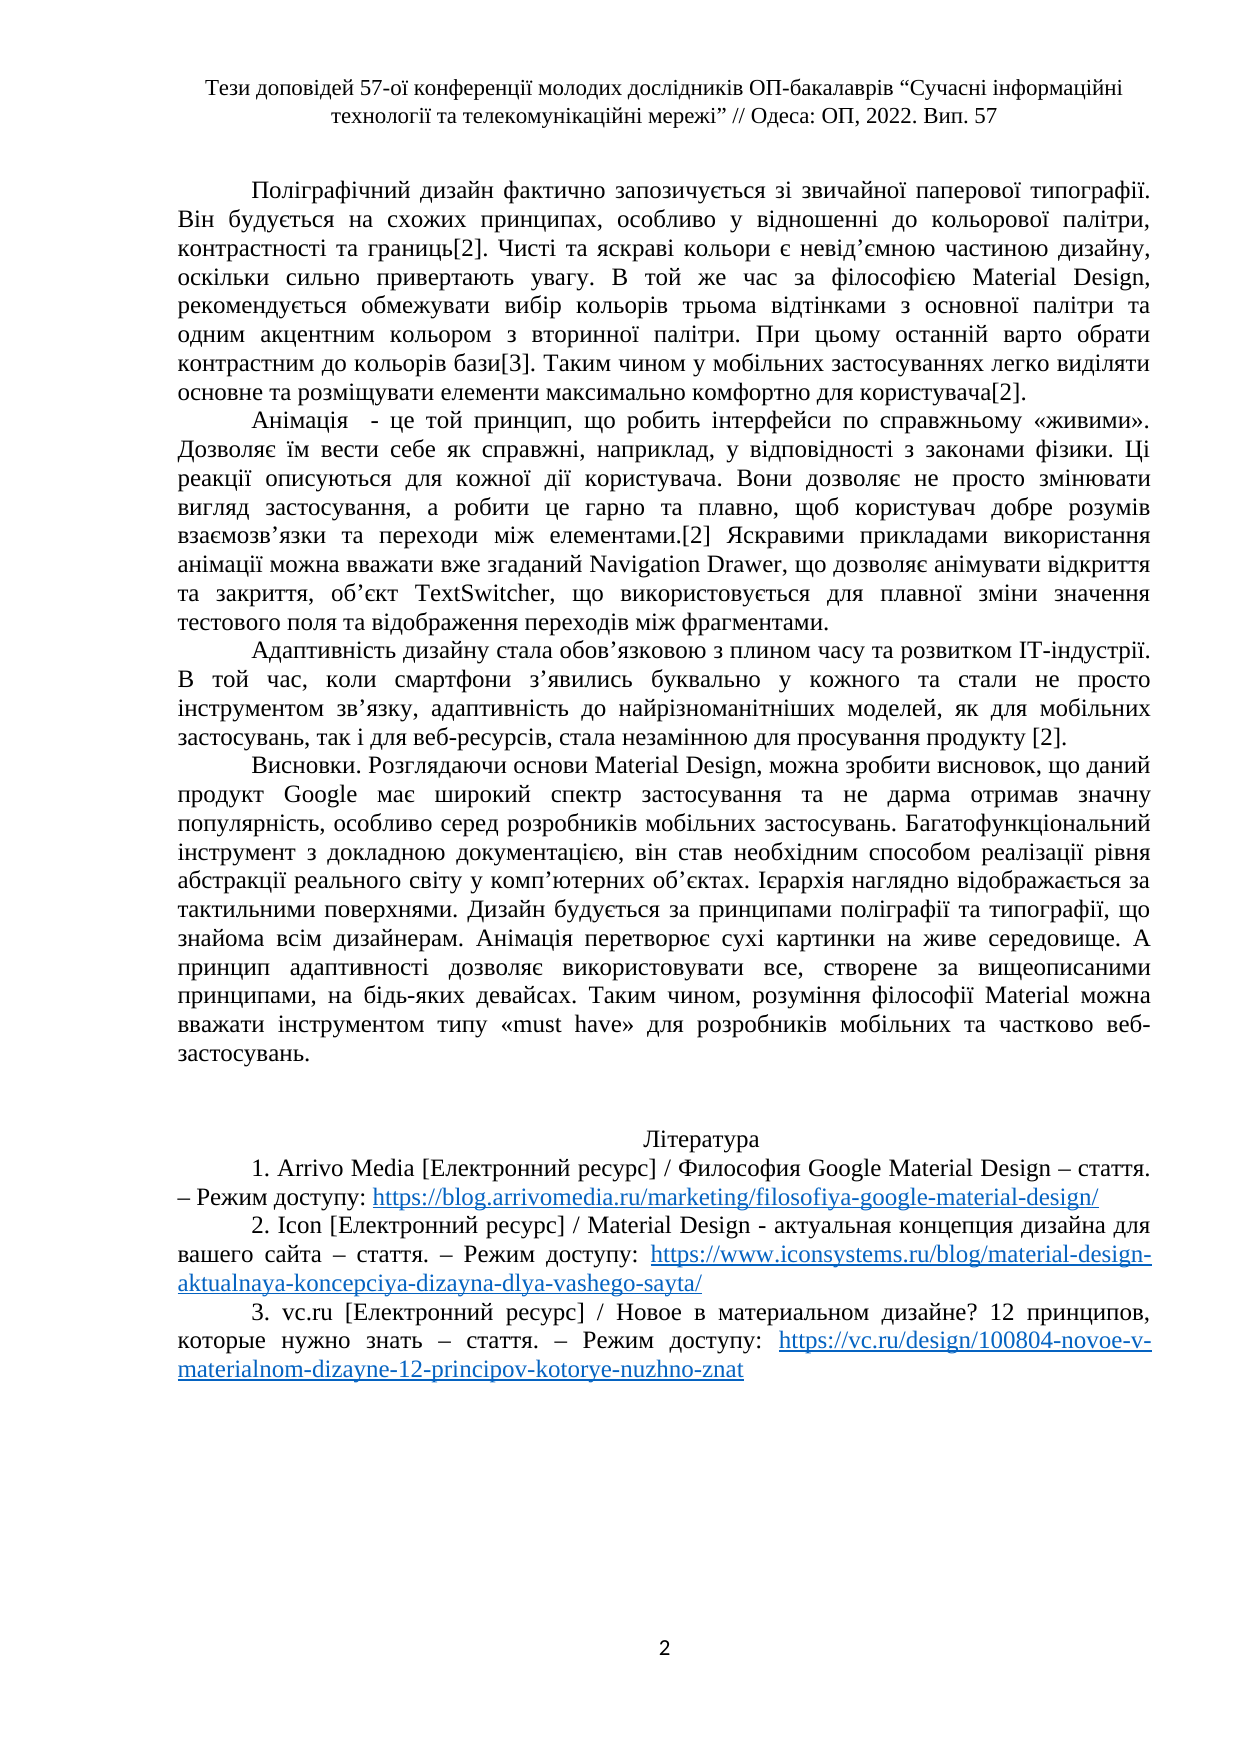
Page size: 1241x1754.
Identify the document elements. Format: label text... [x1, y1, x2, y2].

text 3. vc.ru [Електронний ресурс] / Новое в материальном дизайне? 12 принципов, которые нужно знать – стаття. – Режим доступу: https://vc.ru/design/100804-novoe-v-materialnom-dizayne-12-principov-kotorye-nuzhno-znat [177, 1297, 1152, 1383]
text Анімація - це той принцип, що робить інтерфейси по справжньому «живими». Дозволяє їм вести себе як справжні, наприклад, у відповідності з законами фізики. Ці реакції описуються для кожної дії користувача. Вони дозволяє не просто змінювати вигляд застосування, а робити це гарно та плавно, щоб користувач добре розумів взаємозв’язки та переходи між елементами.[2] Яскравими прикладами використання анімації можна вважати вже згаданий Navigation Drawer, що дозволяє анімувати відкриття та закриття, об’єкт TextSwitcher, що використовується для плавної зміни значення тестового поля та відображення переходів між фрагментами. [177, 405, 1152, 635]
text Адаптивність дизайну стала обов’язковою з плином часу та розвитком IT-індустрії. В той час, коли смартфони з’явились буквально у кожного та стали не просто інструментом зв’язку, адаптивність до найрізноманітніших моделей, як для мобільних застосувань, так і для веб-ресурсів, стала незамінною для просування продукту [2]. [177, 635, 1152, 750]
text Література [177, 1124, 1152, 1153]
text Поліграфічний дизайн фактично запозичується зі звичайної паперової типографії. Він будується на схожих принципах, особливо у відношенні до кольорової палітри, контрастності та границь[2]. Чисті та яскраві кольори є невід’ємною частиною дизайну, оскільки сильно привертають увагу. В той же час за філософією Material Design, рекомендується обмежувати вибір кольорів трьома відтінками з основної палітри та одним акцентним кольором з вторинної палітри. При цьому останній варто обрати контрастним до кольорів бази[3]. Таким чином у мобільних застосуваннях легко виділяти основне та розміщувати елементи максимально комфортно для користувача[2]. [177, 175, 1152, 405]
text 1. Arrivo Media [Електронний ресурс] / Философия Google Material Design – стаття. – Режим доступу: https://blog.arrivomedia.ru/marketing/filosofiya-google-material-design/ [177, 1153, 1152, 1210]
text Висновки. Розглядаючи основи Material Design, можна зробити висновок, що даний продукт Google має широкий спектр застосування та не дарма отримав значну популярність, особливо серед розробників мобільних застосувань. Багатофункціональний інструмент з докладною документацією, він став необхідним способом реалізації рівня абстракції реального світу у комп’ютерних об’єктах. Ієрархія наглядно відображається за тактильними поверхнями. Дизайн будується за принципами поліграфії та типографії, що знайома всім дизайнерам. Анімація перетворює сухі картинки на живе середовище. А принцип адаптивності дозволяє використовувати все, створене за вищеописаними принципами, на бідь-яких девайсах. Таким чином, розуміння філософії Material можна вважати інструментом типу «must have» для розробників мобільних та частково веб-застосувань. [177, 750, 1152, 1067]
text 2. Icon [Електронний ресурс] / Material Design - актуальная концепция дизайна для вашего сайта – стаття. – Режим доступу: https://www.iconsystems.ru/blog/material-design-aktualnaya-koncepciya-dizayna-dlya-vashego-sayta/ [177, 1210, 1152, 1297]
